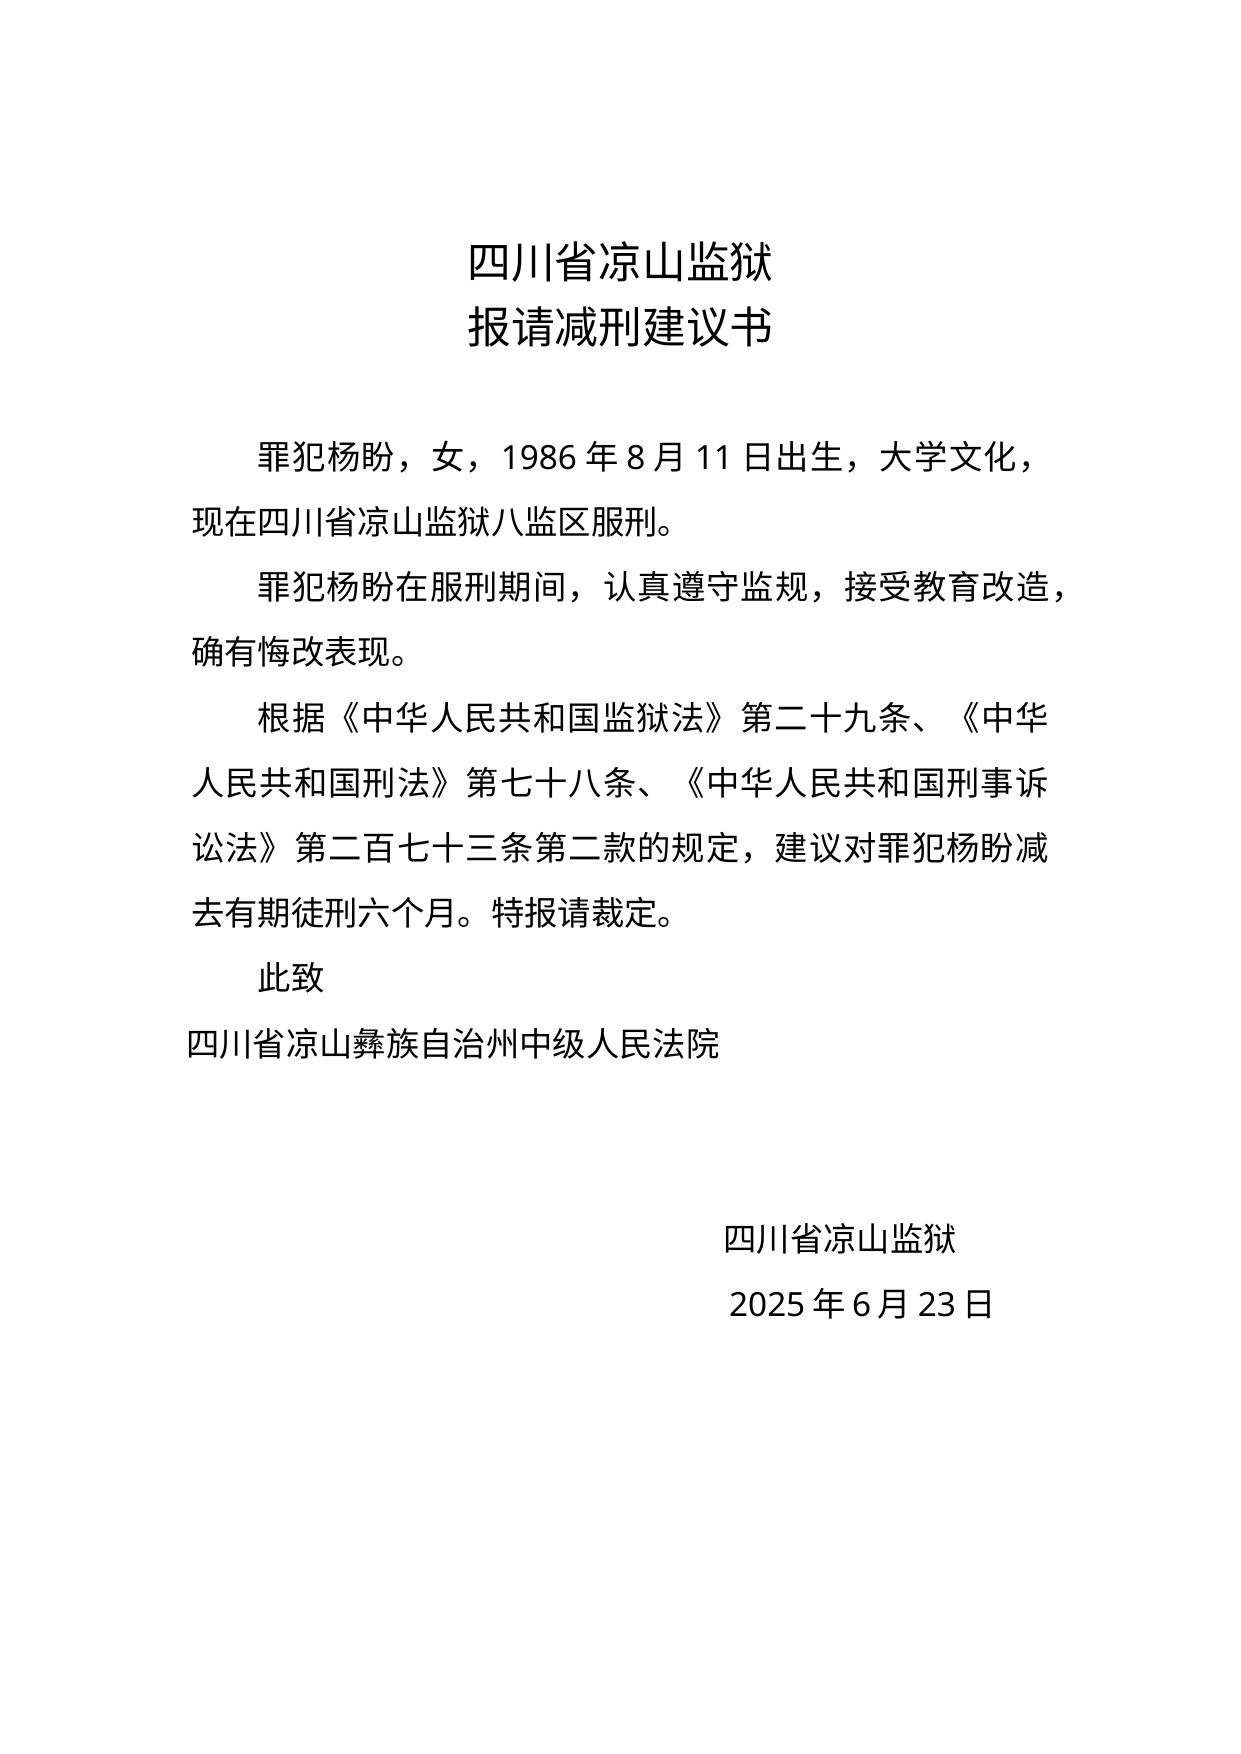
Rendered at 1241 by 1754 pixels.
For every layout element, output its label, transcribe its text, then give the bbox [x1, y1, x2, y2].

text 此致 [191, 944, 1052, 1009]
text 2025年6月23日 [195, 1269, 1053, 1334]
text 罪犯杨盼在服刑期间，认真遵守监规，接受教育改造，确有悔改表现。 [191, 553, 1052, 683]
text 罪犯杨盼，女，1986年8月11日出生，大学文化，现在四川省凉山监狱八监区服刑。 [191, 422, 1052, 552]
text 报请减刑建议书 [187, 292, 1053, 357]
text 根据《中华人民共和国监狱法》第二十九条、《中华人民共和国刑法》第七十八条、《中华人民共和国刑事诉讼法》第二百七十三条第二款的规定，建议对罪犯杨盼减去有期徒刑六个月。特报请裁定。 [191, 683, 1052, 943]
text 四川省凉山彝族自治州中级人民法院 [186, 1009, 1053, 1074]
text 四川省凉山监狱 [187, 227, 1053, 292]
text 四川省凉山监狱 [195, 1204, 1053, 1269]
